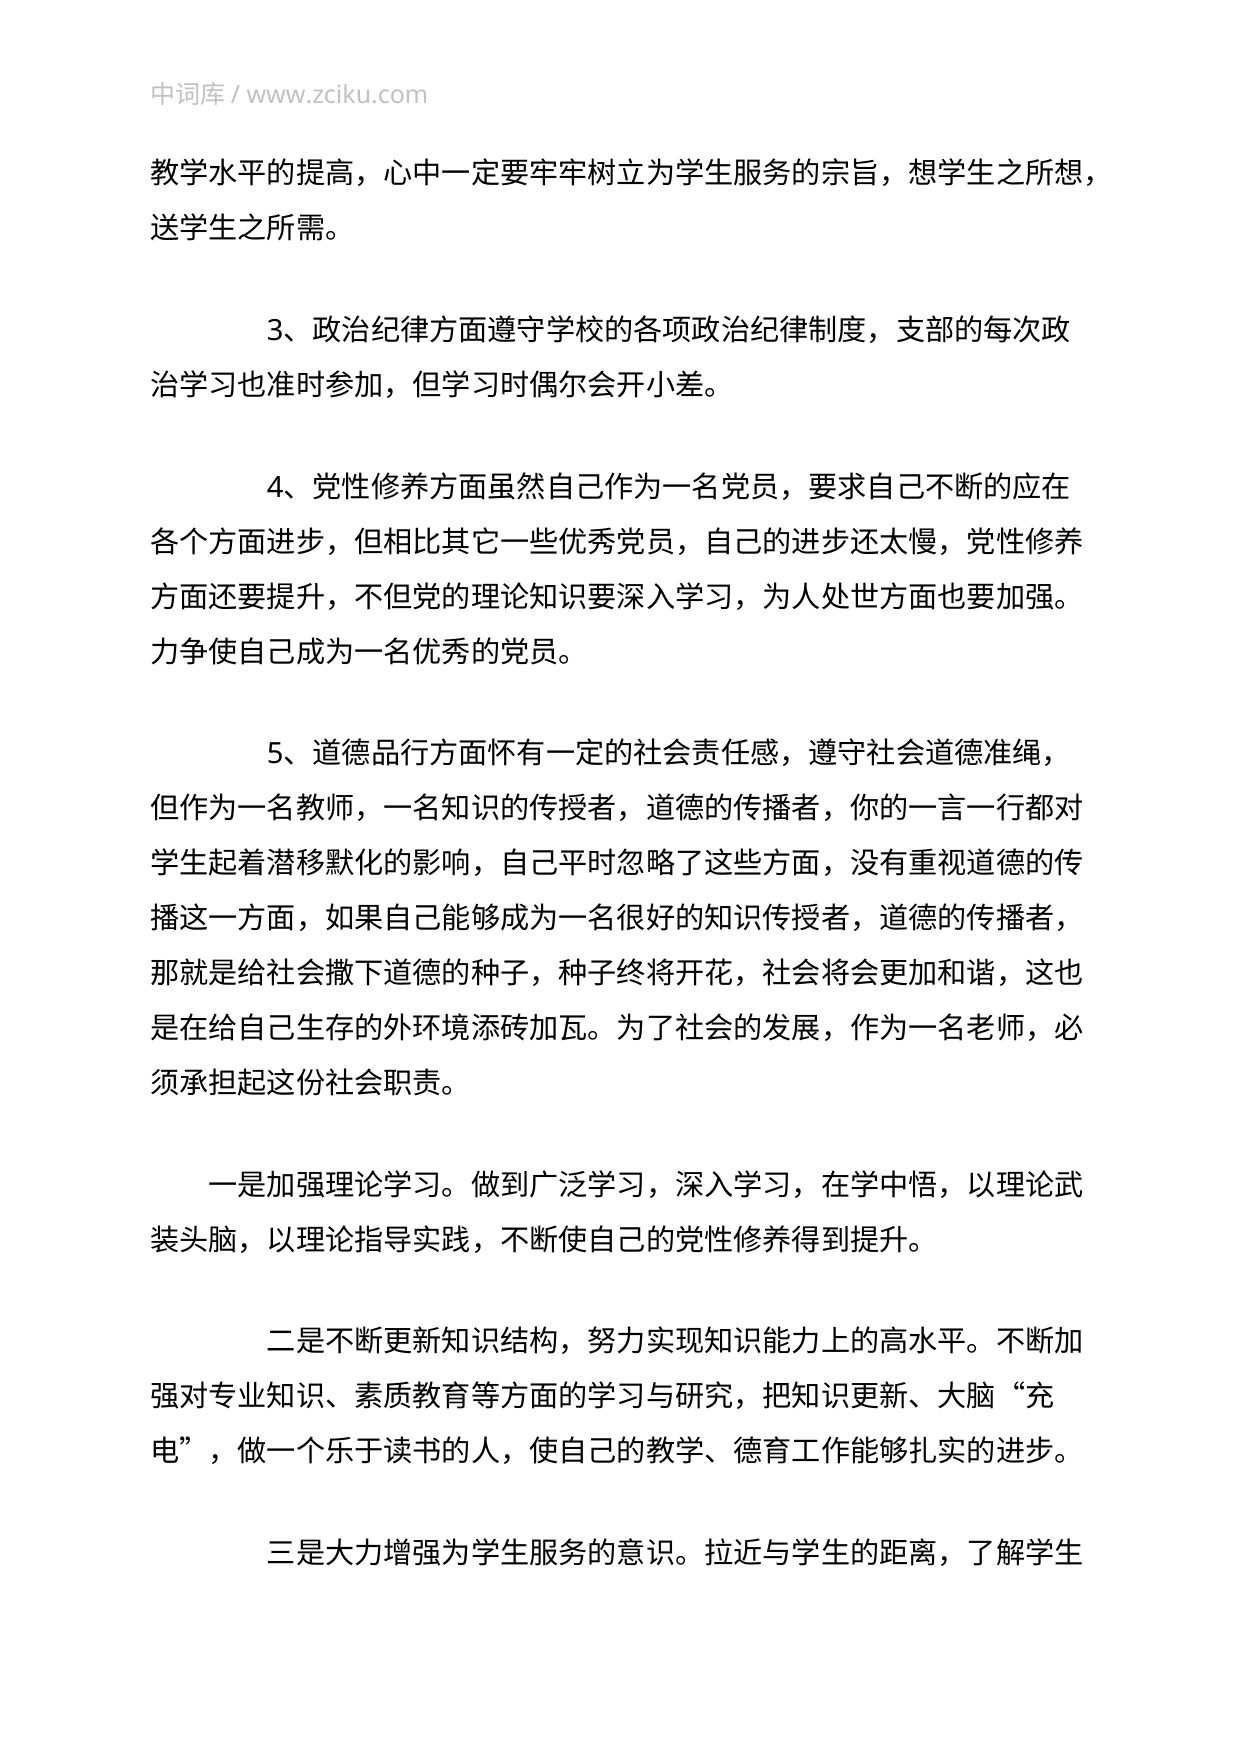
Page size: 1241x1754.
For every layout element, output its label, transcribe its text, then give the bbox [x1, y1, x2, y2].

text 5、道德品行方面怀有一定的社会责任感，遵守社会道德准绳，但作为一名教师，一名知识的传授者，道德的传播者，你的一言一行都对学生起着潜移默化的影响，自己平时忽略了这些方面，没有重视道德的传播这一方面，如果自己能够成为一名很好的知识传授者，道德的传播者，那就是给社会撒下道德的种子，种子终将开花，社会将会更加和谐，这也是在给自己生存的外环境添砖加瓦。为了社会的发展，作为一名老师，必须承担起这份社会职责。 [150, 730, 1090, 1102]
text 一是加强理论学习。做到广泛学习，深入学习，在学中悟，以理论武装头脑，以理论指导实践，不断使自己的党性修养得到提升。 [150, 1161, 1090, 1258]
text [150, 150, 1090, 247]
text 3、政治纪律方面遵守学校的各项政治纪律制度，支部的每次政治学习也准时参加，但学习时偶尔会开小差。 [150, 307, 1090, 404]
text 4、党性修养方面虽然自己作为一名党员，要求自己不断的应在各个方面进步，但相比其它一些优秀党员，自己的进步还太慢，党性修养方面还要提升，不但党的理论知识要深入学习，为人处世方面也要加强。力争使自己成为一名优秀的党员。 [150, 463, 1090, 671]
text 二是不断更新知识结构，努力实现知识能力上的高水平。不断加强对专业知识、素质教育等方面的学习与研究，把知识更新、大脑“充电”，做一个乐于读书的人，使自己的教学、德育工作能够扎实的进步。 [150, 1318, 1090, 1470]
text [150, 1529, 1090, 1572]
